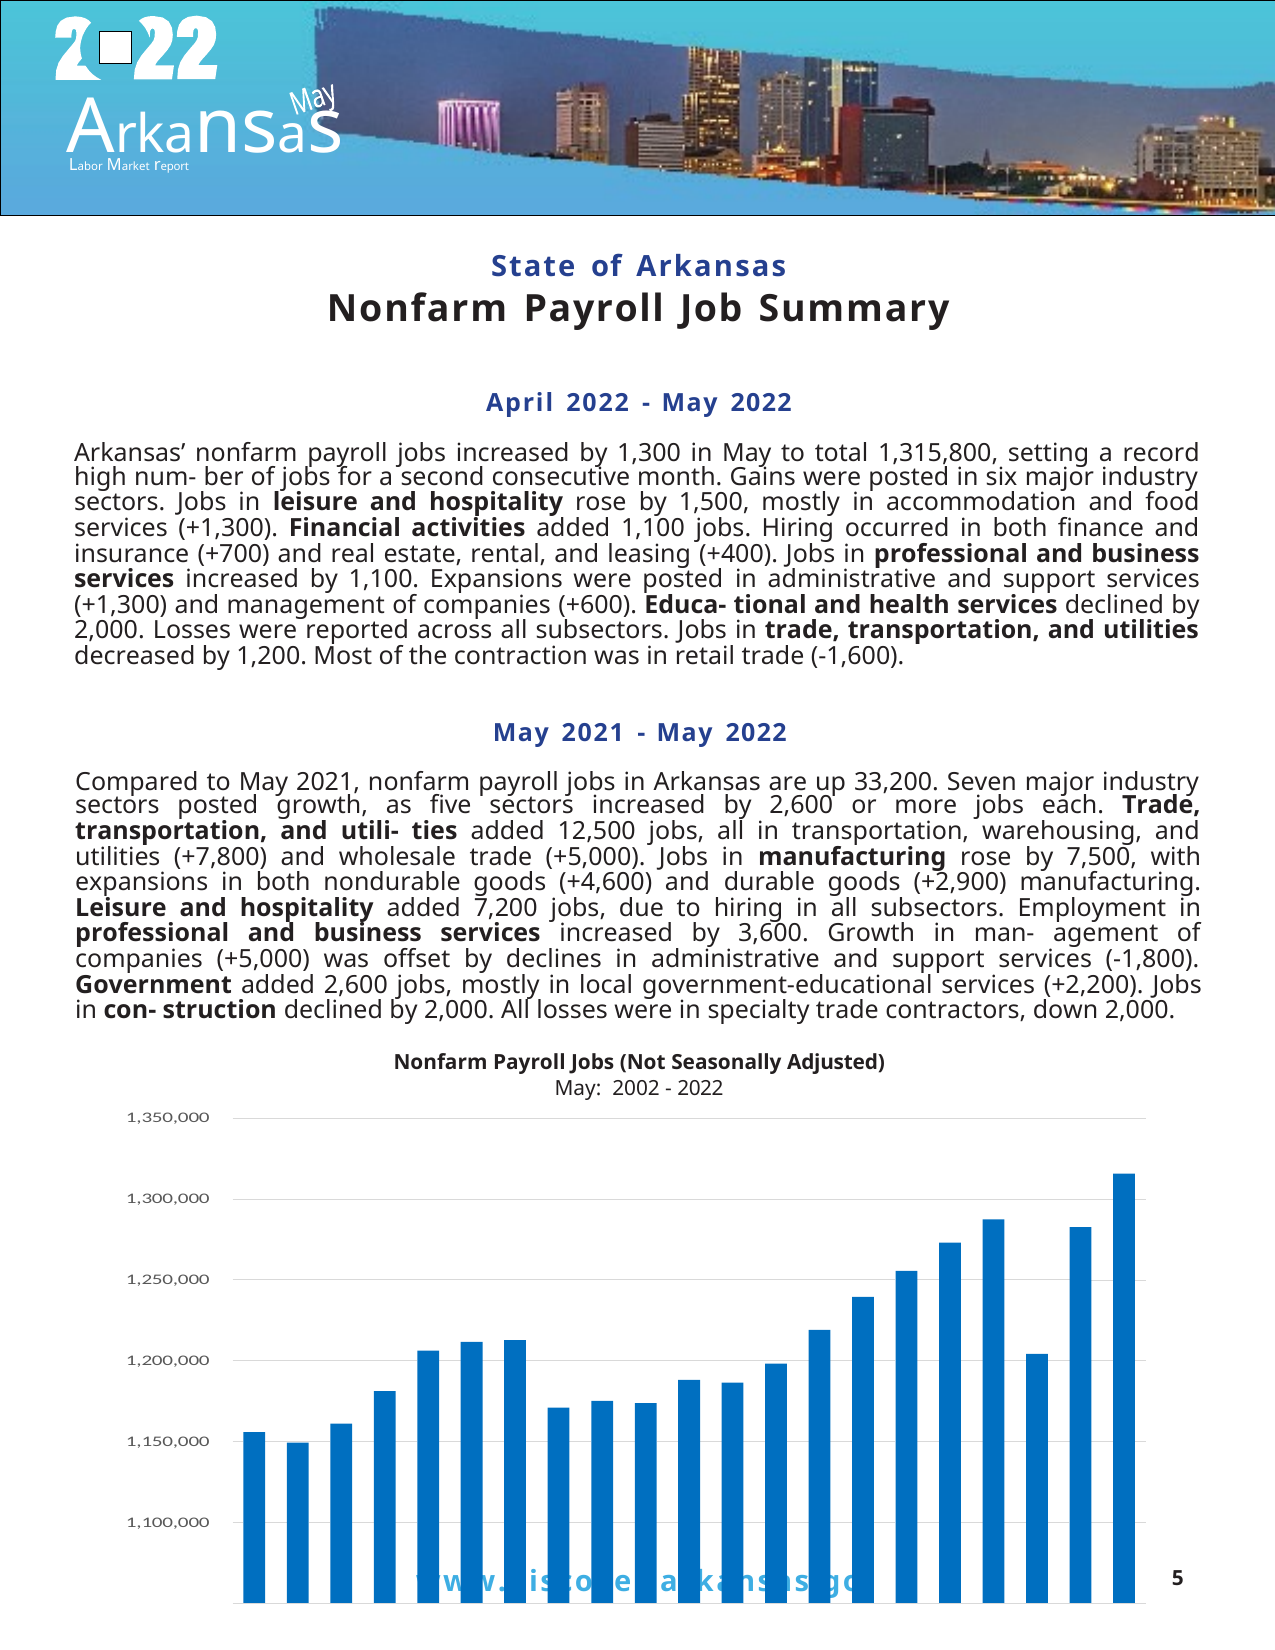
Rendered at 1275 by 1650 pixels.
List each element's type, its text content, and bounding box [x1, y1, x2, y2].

text Compared to May 2021, nonfarm payroll jobs in Arkansas are up 33,200. Seven major industry sectors posted growth, as five sectors increased by 2,600 or more jobs each. Trade, transportation, and utili- ties added 12,500 jobs, all in transportation, warehousing, and utilities (+7,800) and wholesale trade (+5,000). Jobs in manufacturing rose by 7,500, with expansions in both nondurable goods (+4,600) and durable goods (+2,900) manufacturing. Leisure and hospitality added 7,200 jobs, due to hiring in all subsectors. Employment in professional and business services increased by 3,600. Growth in man- agement of companies (+5,000) was offset by declines in administrative and support services (-1,800). Government added 2,600 jobs, mostly in local government-educational services (+2,200). Jobs in con- struction declined by 2,000. All losses were in specialty trade contractors, down 2,000. [75, 770, 1201, 1026]
text Arkansas’ nonfarm payroll jobs increased by 1,300 in May to total 1,315,800, setting a record high num- ber of jobs for a second consecutive month. Gains were posted in six major industry sectors. Jobs in leisure and hospitality rose by 1,500, mostly in accommodation and food services (+1,300). Financial activities added 1,100 jobs. Hiring occurred in both finance and insurance (+700) and real estate, rental, and leasing (+400). Jobs in professional and business services increased by 1,100. Expansions were posted in administrative and support services (+1,300) and management of companies (+600). Educa- tional and health services declined by 2,000. Losses were reported across all subsectors. Jobs in trade, transportation, and utilities decreased by 1,200. Most of the contraction was in retail trade (-1,600). [74, 441, 1200, 672]
text 1,250,000 [126, 1271, 1214, 1288]
picture [1, 1, 1275, 215]
text 1,300,000 [126, 1189, 1214, 1207]
text 1,150,000 [126, 1432, 1214, 1450]
text State of Arkansas [81, 247, 1196, 283]
text 1,100,000 [126, 1513, 1214, 1531]
subtitle Nonfarm Payroll Job Summary [81, 283, 1195, 331]
text 1,200,000 [126, 1351, 1214, 1369]
text April 2022 - May 2022 [81, 385, 1196, 419]
text May 2021 - May 2022 [81, 714, 1198, 748]
text 1,350,000 [126, 1109, 1214, 1127]
text May: 2002 - 2022 [81, 1075, 1197, 1101]
text Nonfarm Payroll Jobs (Not Seasonally Adjusted) [81, 1048, 1197, 1075]
